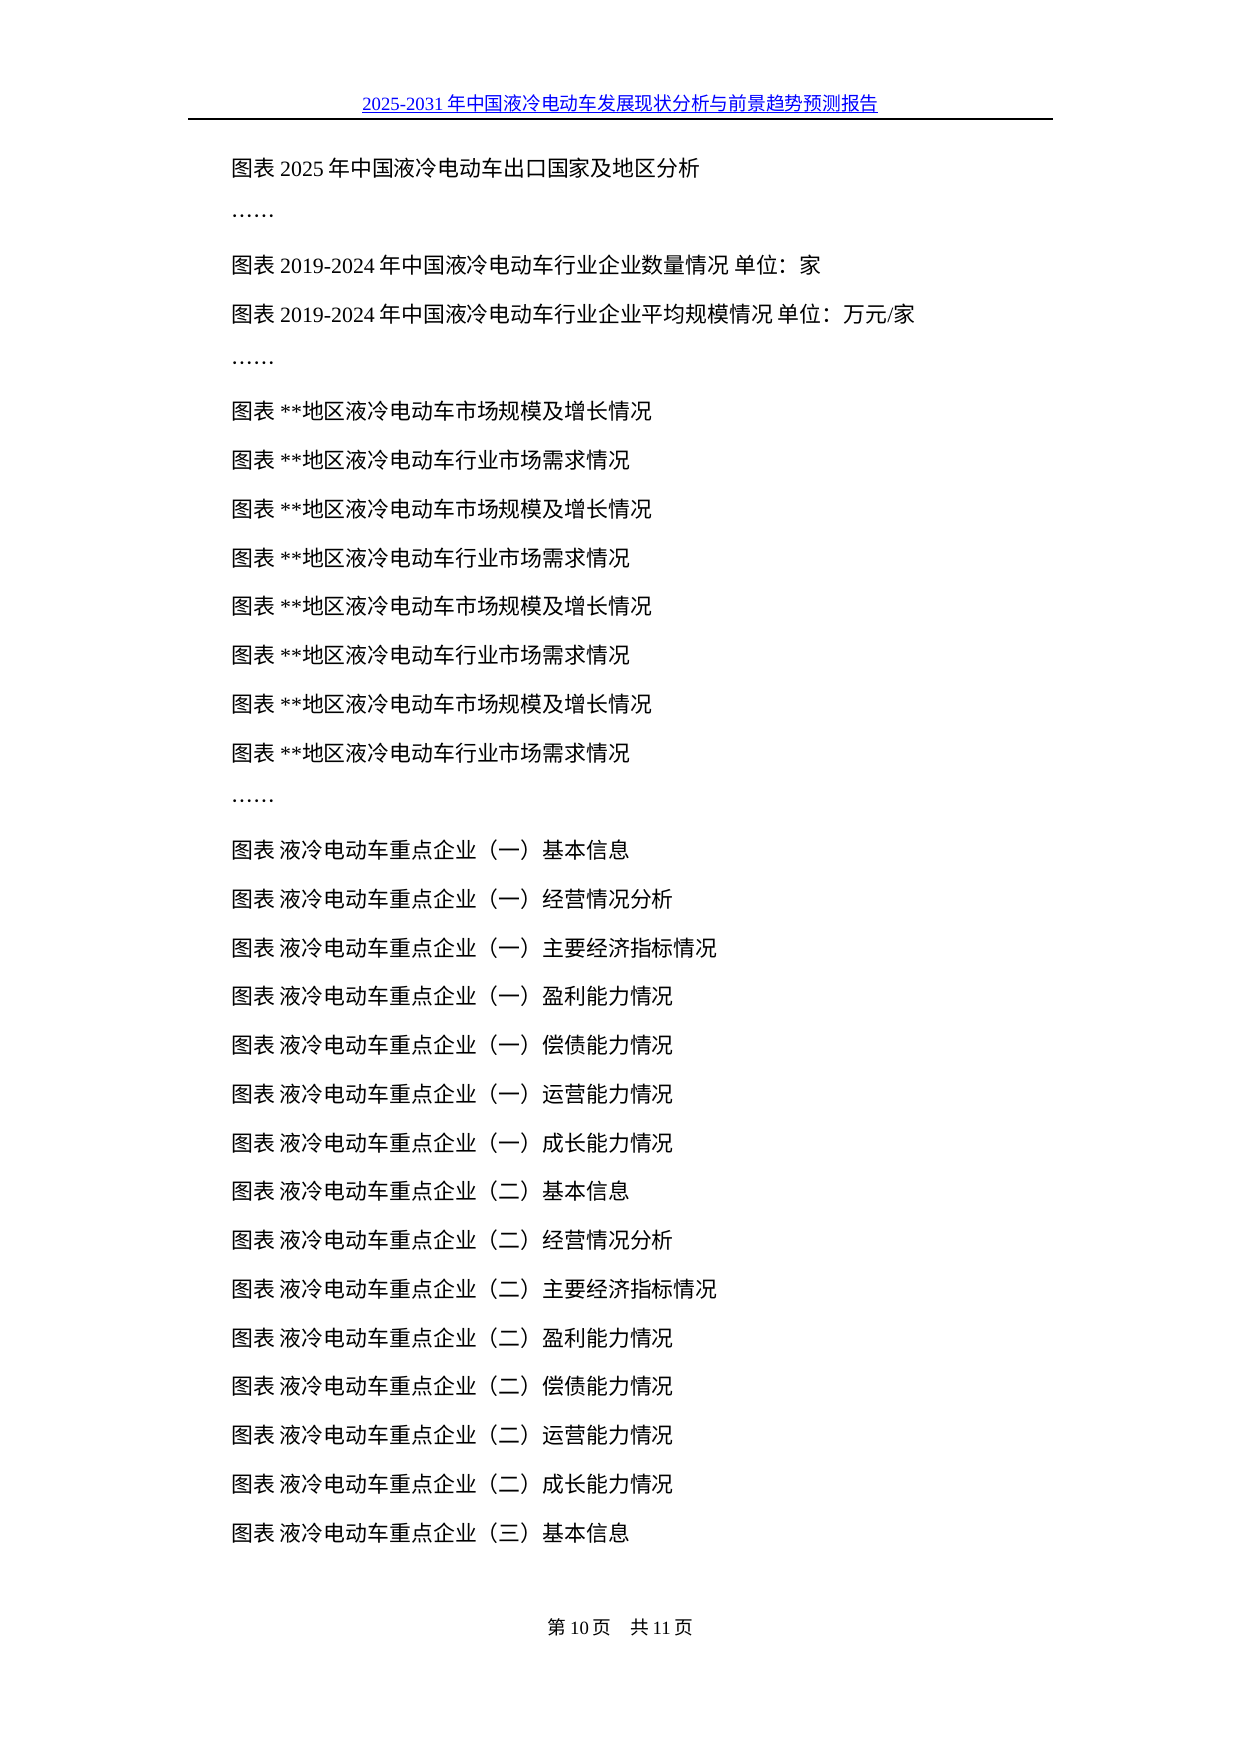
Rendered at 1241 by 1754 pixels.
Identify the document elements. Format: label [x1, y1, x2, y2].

text [187, 150, 1053, 1548]
